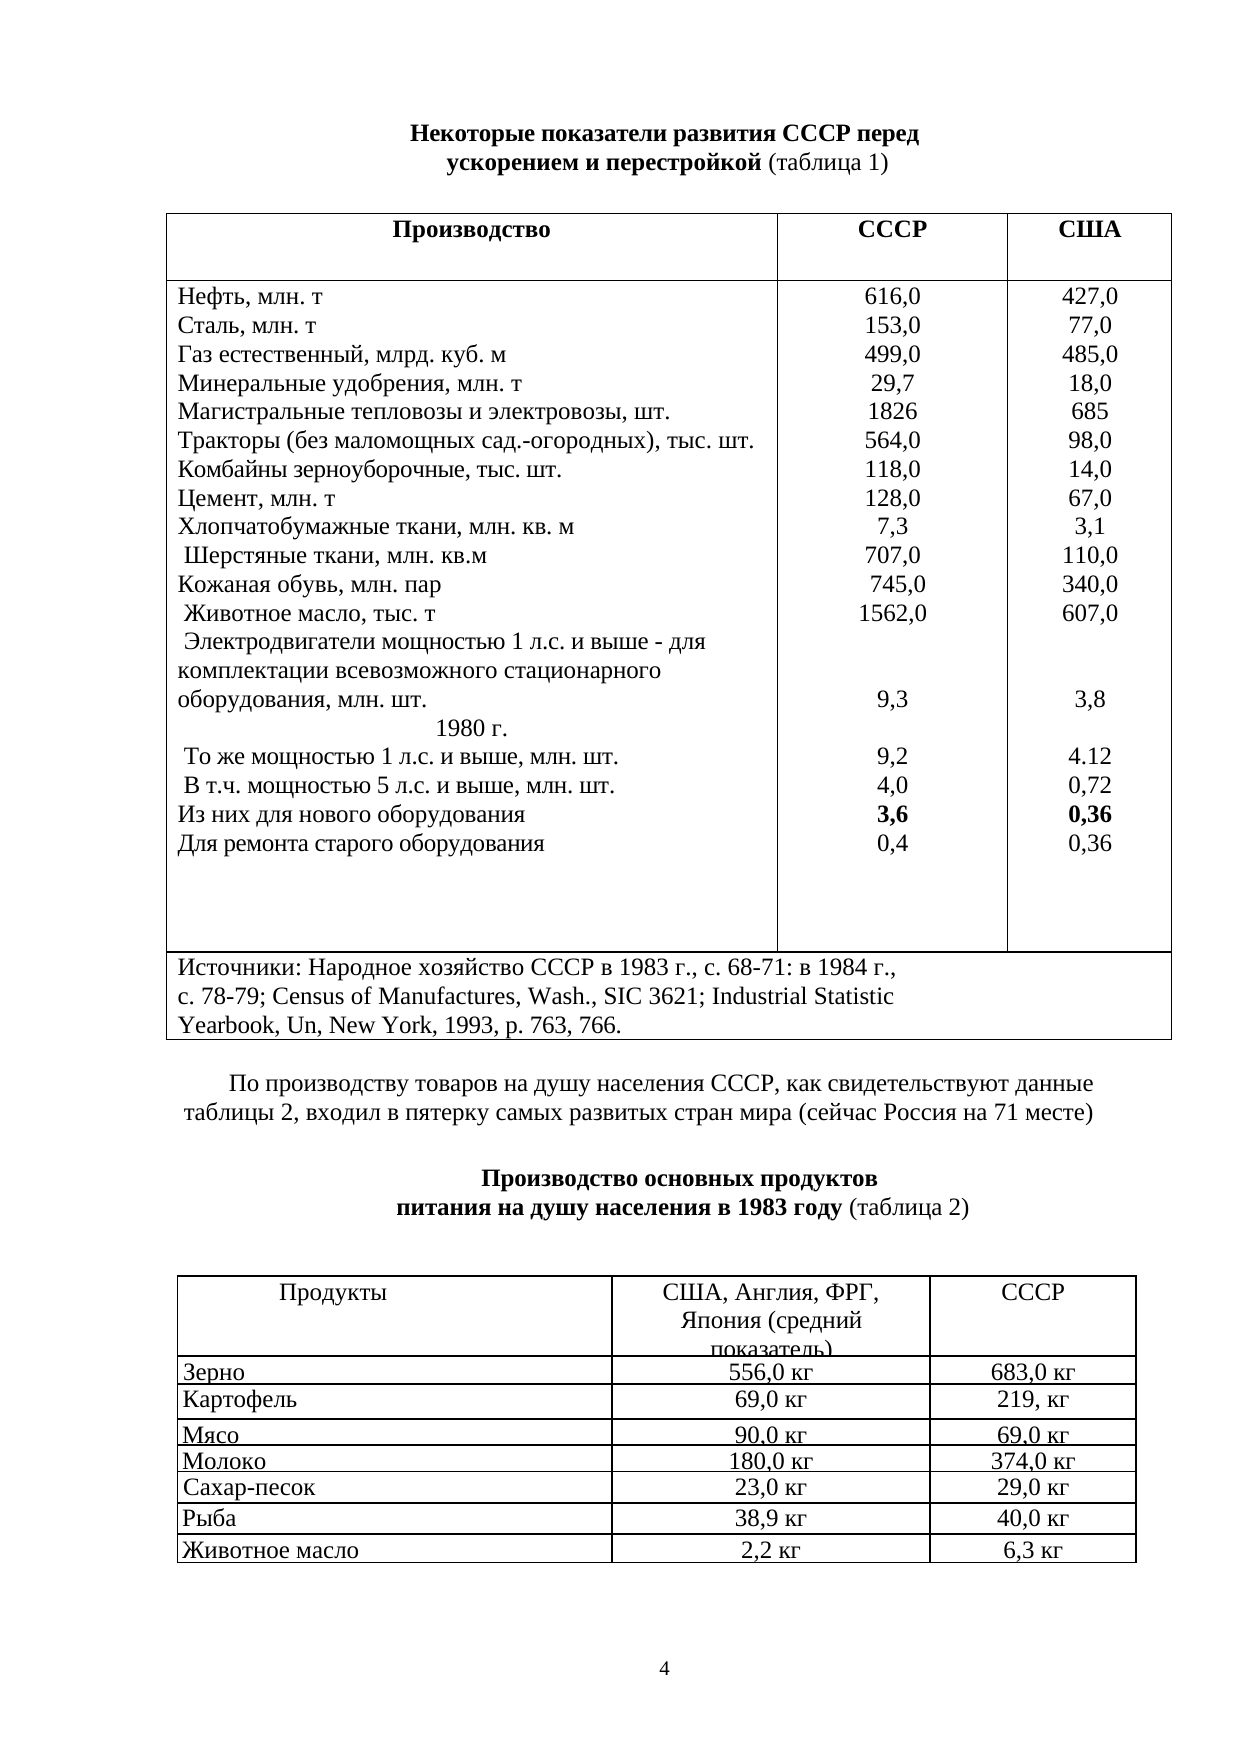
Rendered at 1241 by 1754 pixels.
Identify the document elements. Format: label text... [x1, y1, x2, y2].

table_header Производство [167, 214, 777, 280]
text ускорением и перестройкой (таблица 1) [177, 147, 1152, 176]
table_cell [931, 1504, 1135, 1533]
table_header СССР [778, 214, 1007, 280]
table_cell [613, 1472, 929, 1502]
table_header США [1008, 214, 1171, 280]
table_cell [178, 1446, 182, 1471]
table_cell [613, 1504, 929, 1533]
text Некоторые показатели развития СССР перед [177, 118, 1152, 147]
table_header СССР [931, 1277, 1135, 1355]
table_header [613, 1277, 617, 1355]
table_cell Картофель [178, 1385, 611, 1418]
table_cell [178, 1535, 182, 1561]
table_cell Нефть, млн. т Сталь, млн. т Газ естественный, млрд. куб. м Минеральные удобрения, млн. т Магистральные тепловозы и электровозы, шт. Тракторы (без маломощных сад.-огородных), тыс. шт. Комбайны зерноуборочные, тыс. шт. Цемент, млн. т Хлопчатобумажные ткани, млн. кв. м Шерстяные ткани, млн. кв.м Кожаная обувь, млн. пар Животное масло, тыс. т Электродвигатели мощностью .с. и выше - для комплектации всевозможного стационарного оборудования, млн. шт. . То же мощностью .с. и выше, млн. шт. В т.ч. мощностью .с. и выше, млн. шт. Из них для нового оборудования Для ремонта старого оборудования [167, 281, 777, 951]
table_cell [613, 1385, 929, 1418]
text По производству товаров на душу населения СССР, как свидетельствуют данные [177, 1068, 1131, 1097]
table_cell [931, 1385, 1135, 1418]
text таблицы 2, входил в пятерку самых развитых стран мира (сейчас Россия на 71 месте) [177, 1097, 1131, 1126]
table_cell 616,0 153,0 499,0 29,7 1826 564,0 118,0 128,0 7,3 707,0 745,0 1562,0 9,3 9,2 4,0 3,6 0,4 [778, 281, 1007, 951]
table_cell Сахар-песок [178, 1472, 611, 1502]
table_cell 427,0 77,0 485,0 18,0 685 98,0 14,0 67,0 3,1 110,0 340,0 607,0 3,8 4.12 0,72 0,36 0,36 [1008, 281, 1171, 951]
table_cell Рыба [178, 1504, 611, 1533]
table_cell Источники: Народное хозяйство СССР в ., с. 68-71: в ., с. 78-79; Census of Manufactures, Wash., SIC 3621; Industrial Statistic Yearbook, Un, New York, 1993, p. 763, 766. [167, 953, 1171, 1039]
table_cell [931, 1472, 1135, 1502]
table_header Продукты [178, 1277, 611, 1355]
text питания на душу населения в 1983 году (таблица 2) [177, 1192, 1131, 1221]
text Производство основных продуктов [177, 1163, 1130, 1192]
